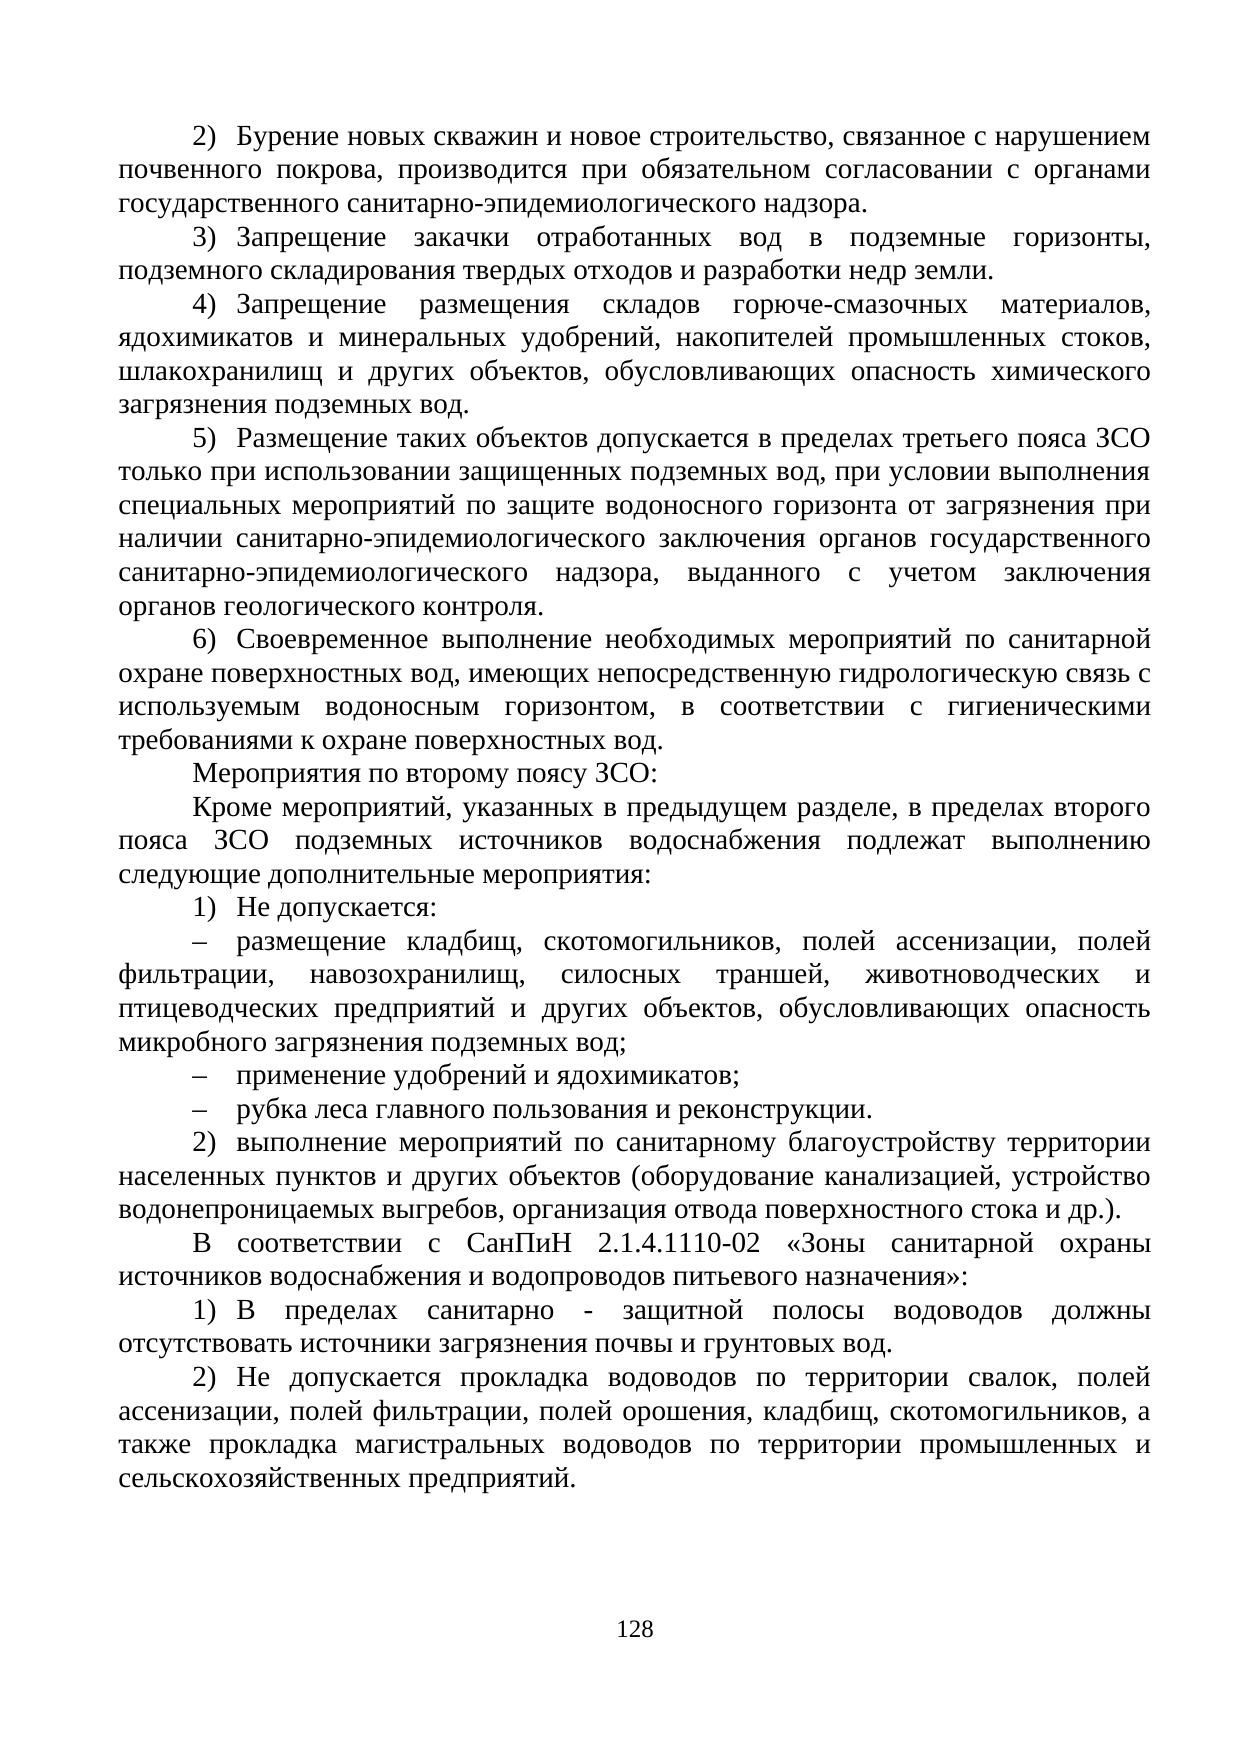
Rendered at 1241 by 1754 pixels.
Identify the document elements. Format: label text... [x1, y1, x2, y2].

list В пределах санитарно - защитной полосы водоводов должны отсутствовать источники загрязнения почвы и грунтовых вод. [118, 1292, 1152, 1359]
list Своевременное выполнение необходимых мероприятий по санитарной охране поверхностных вод, имеющих непосредственную гидрологическую связь с используемым водоносным горизонтом, в соответствии с гигиеническими требованиями к охране поверхностных вод. [118, 621, 1152, 755]
list Запрещение размещения складов горюче-смазочных материалов, ядохимикатов и минеральных удобрений, накопителей промышленных стоков, шлакохранилищ и других объектов, обусловливающих опасность химического загрязнения подземных вод. [118, 286, 1152, 420]
text В соответствии с СанПиН 2.1.4.1110-02 «Зоны санитарной охраны источников водоснабжения и водопроводов питьевого назначения»: [118, 1225, 1152, 1292]
list Размещение таких объектов допускается в пределах третьего пояса ЗСО только при использовании защищенных подземных вод, при условии выполнения специальных мероприятий по защите водоносного горизонта от загрязнения при наличии санитарно-эпидемиологического заключения органов государственного санитарно-эпидемиологического надзора, выданного с учетом заключения органов геологического контроля. [118, 420, 1152, 621]
list Не допускается прокладка водоводов по территории свалок, полей ассенизации, полей фильтрации, полей орошения, кладбищ, скотомогильников, а также прокладка магистральных водоводов по территории промышленных и сельскохозяйственных предприятий. [118, 1359, 1152, 1493]
list Бурение новых скважин и новое строительство, связанное с нарушением почвенного покрова, производится при обязательном согласовании с органами государственного санитарно-эпидемиологического надзора. [118, 118, 1152, 219]
list Запрещение закачки отработанных вод в подземные горизонты, подземного складирования твердых отходов и разработки недр земли. [118, 219, 1152, 286]
list выполнение мероприятий по санитарному благоустройству территории населенных пунктов и других объектов (оборудование канализацией, устройство водонепроницаемых выгребов, организация отвода поверхностного стока и др.). [118, 1124, 1152, 1225]
list размещение кладбищ, скотомогильников, полей ассенизации, полей фильтрации, навозохранилищ, силосных траншей, животноводческих и птицеводческих предприятий и других объектов, обусловливающих опасность микробного загрязнения подземных вод; [118, 923, 1152, 1057]
list применение удобрений и ядохимикатов; [118, 1057, 1152, 1091]
list Не допускается: [118, 889, 1152, 923]
list рубка леса главного пользования и реконструкции. [118, 1091, 1152, 1124]
text Кроме мероприятий, указанных в предыдущем разделе, в пределах второго пояса ЗСО подземных источников водоснабжения подлежат выполнению следующие дополнительные мероприятия: [118, 789, 1152, 889]
text Мероприятия по второму поясу ЗСО: [118, 755, 1152, 789]
